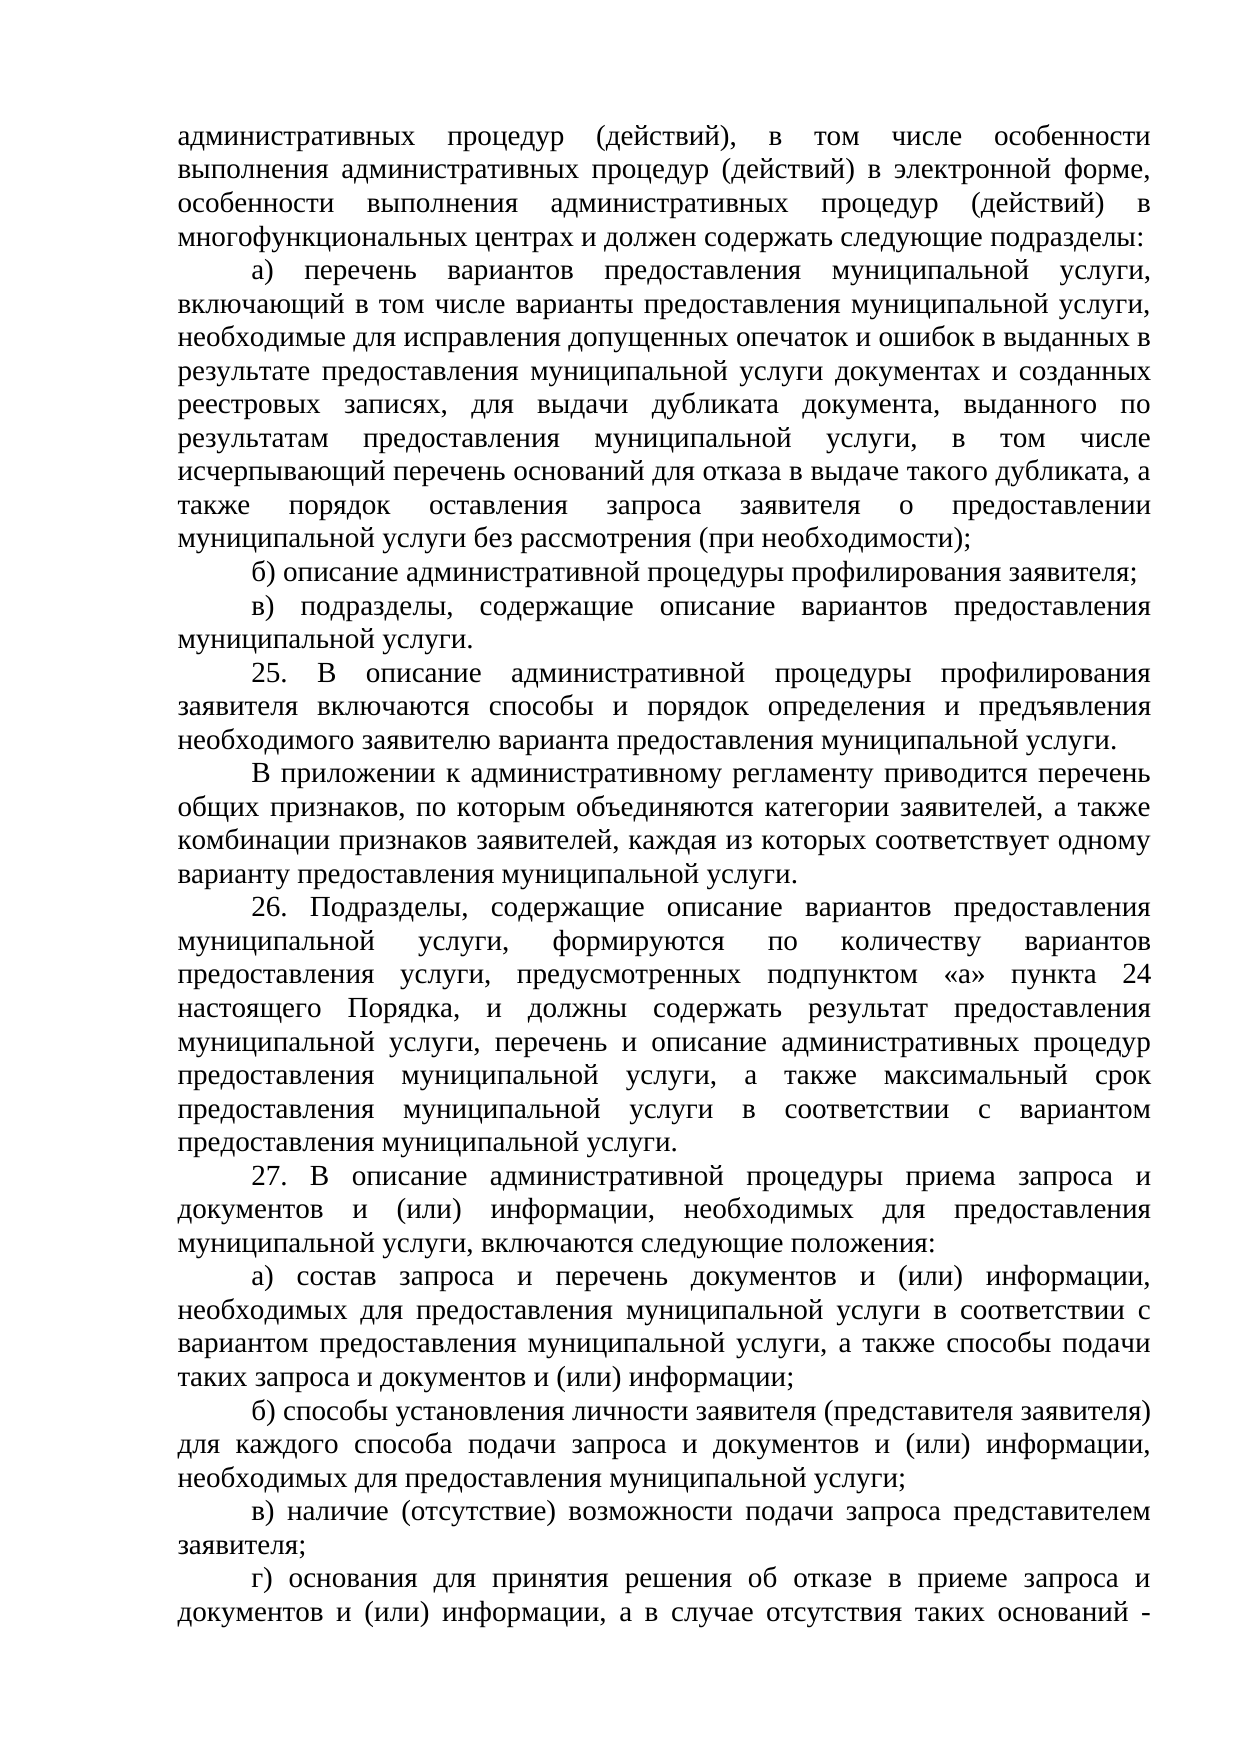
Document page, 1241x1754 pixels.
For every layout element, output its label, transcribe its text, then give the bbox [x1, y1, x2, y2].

text б) описание административной процедуры профилирования заявителя; [177, 554, 1152, 588]
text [177, 1560, 1152, 1627]
text а) состав запроса и перечень документов и (или) информации, необходимых для предоставления муниципальной услуги в соответствии с вариантом предоставления муниципальной услуги, а также способы подачи таких запроса и документов и (или) информации; [177, 1258, 1152, 1393]
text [177, 118, 1152, 252]
text В приложении к административному регламенту приводится перечень общих признаков, по которым объединяются категории заявителей, а также комбинации признаков заявителей, каждая из которых соответствует одному варианту предоставления муниципальной услуги. [177, 755, 1152, 889]
text в) подразделы, содержащие описание вариантов предоставления муниципальной услуги. [177, 588, 1152, 655]
text 26. Подразделы, содержащие описание вариантов предоставления муниципальной услуги, формируются по количеству вариантов предоставления услуги, предусмотренных подпунктом «а» пункта 24 настоящего Порядка, и должны содержать результат предоставления муниципальной услуги, перечень и описание административных процедур предоставления муниципальной услуги, а также максимальный срок предоставления муниципальной услуги в соответствии с вариантом предоставления муниципальной услуги. [177, 889, 1152, 1158]
text а) перечень вариантов предоставления муниципальной услуги, включающий в том числе варианты предоставления муниципальной услуги, необходимые для исправления допущенных опечаток и ошибок в выданных в результате предоставления муниципальной услуги документах и созданных реестровых записях, для выдачи дубликата документа, выданного по результатам предоставления муниципальной услуги, в том числе исчерпывающий перечень оснований для отказа в выдаче такого дубликата, а также порядок оставления запроса заявителя о предоставлении муниципальной услуги без рассмотрения (при необходимости); [177, 252, 1152, 554]
text 25. В описание административной процедуры профилирования заявителя включаются способы и порядок определения и предъявления необходимого заявителю варианта предоставления муниципальной услуги. [177, 655, 1152, 755]
text б) способы установления личности заявителя (представителя заявителя) для каждого способа подачи запроса и документов и (или) информации, необходимых для предоставления муниципальной услуги; [177, 1393, 1152, 1493]
text 27. В описание административной процедуры приема запроса и документов и (или) информации, необходимых для предоставления муниципальной услуги, включаются следующие положения: [177, 1158, 1152, 1258]
text в) наличие (отсутствие) возможности подачи запроса представителем заявителя; [177, 1493, 1152, 1560]
